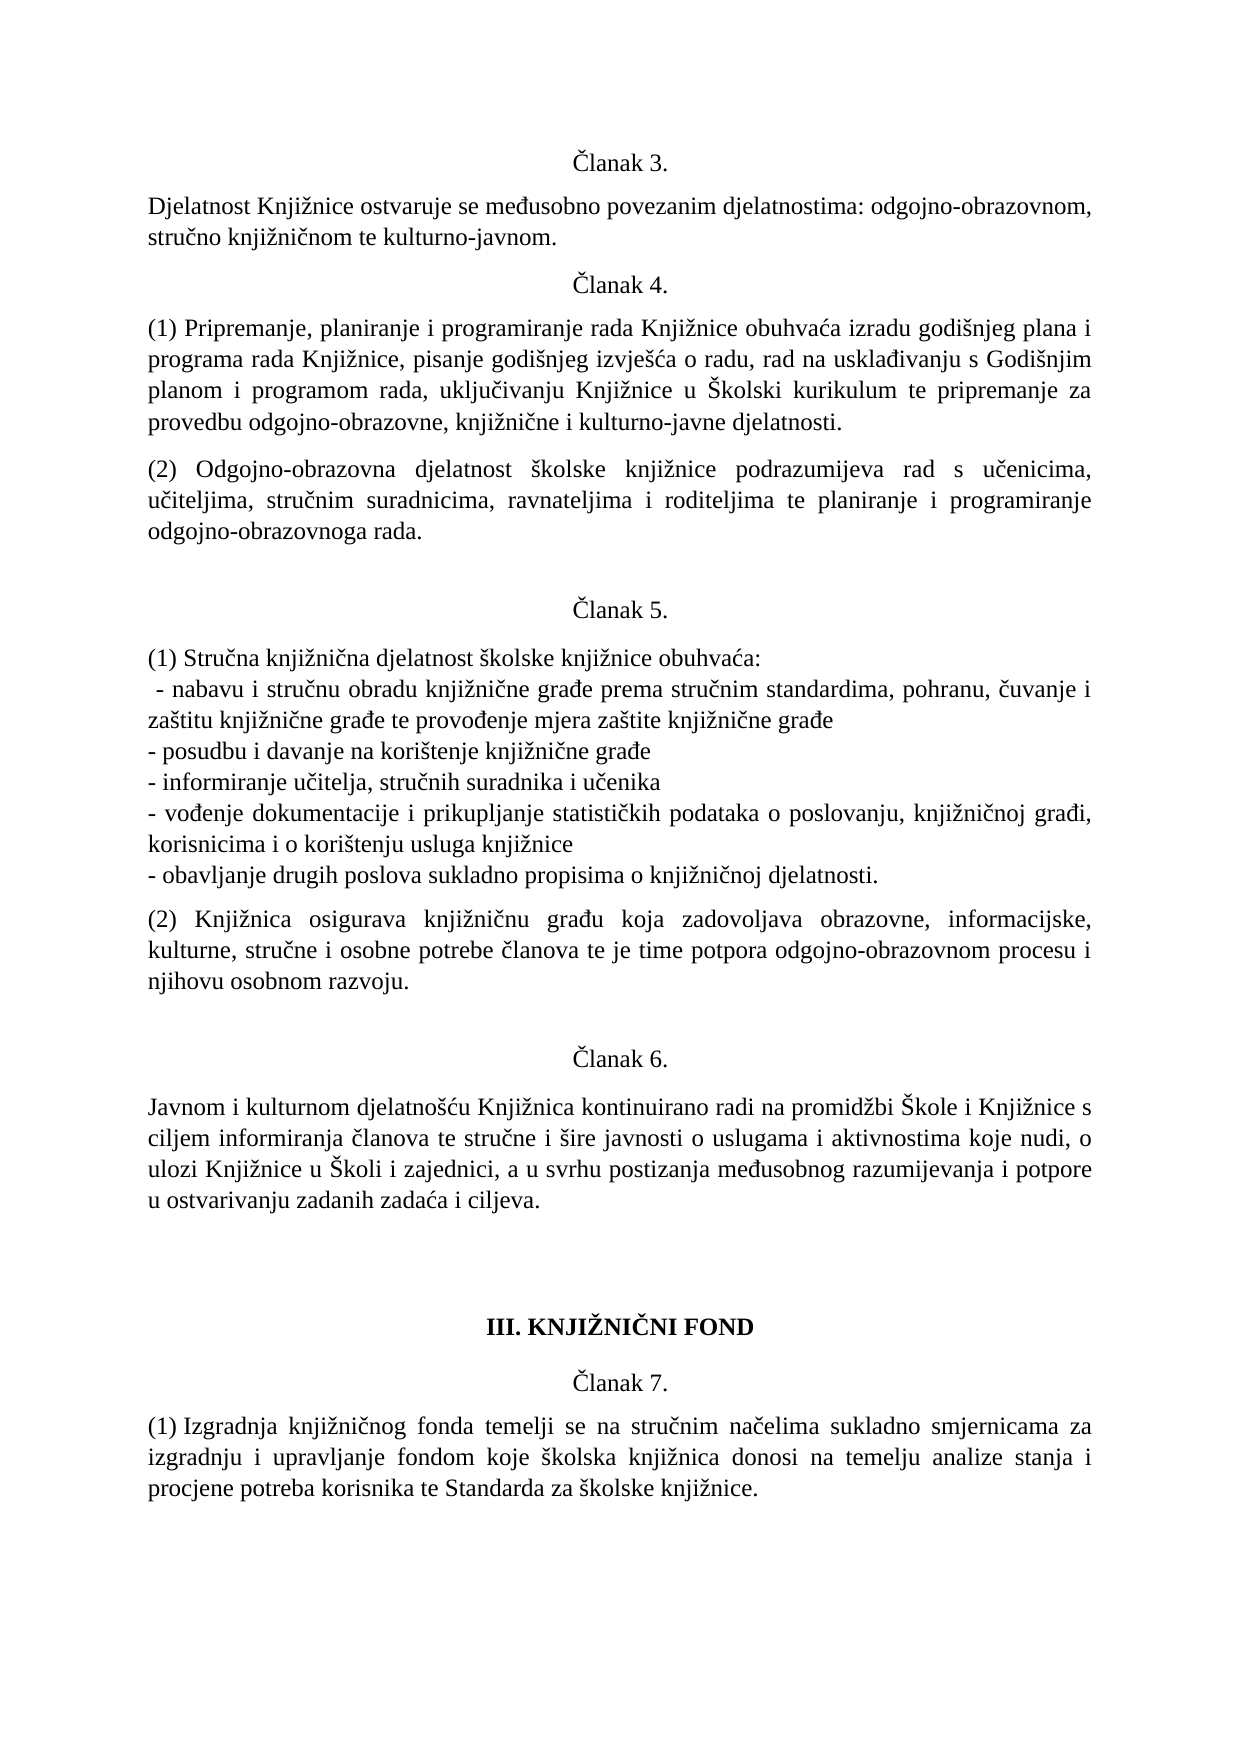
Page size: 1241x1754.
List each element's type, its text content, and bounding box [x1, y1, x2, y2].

text (2) Odgojno-obrazovna djelatnost školske knjižnice podrazumijeva rad s učenicima, učiteljima, stručnim suradnicima, ravnateljima i roditeljima te planiranje i programiranje odgojno-obrazovnoga rada. [148, 454, 1093, 545]
text Članak 4. [148, 270, 1093, 299]
list Stručna knjižnična djelatnost školske knjižnice obuhvaća: [148, 643, 1093, 672]
text Članak 6. [148, 1044, 1093, 1073]
text - nabavu i stručnu obradu knjižnične građe prema stručnim standardima, pohranu, čuvanje i zaštitu knjižnične građe te provođenje mjera zaštite knjižnične građe [148, 674, 1093, 734]
text (2) Knjižnica osigurava knjižničnu građu koja zadovoljava obrazovne, informacijske, kulturne, stručne i osobne potrebe članova te je time potpora odgojno-obrazovnom procesu i njihovu osobnom razvoju. [148, 904, 1093, 994]
text Članak 7. [148, 1368, 1093, 1397]
text (1) Pripremanje, planiranje i programiranje rada Knjižnice obuhvaća izradu godišnjeg plana i programa rada Knjižnice, pisanje godišnjeg izvješća o radu, rad na usklađivanju s Godišnjim planom i programom rada, uključivanju Knjižnice u Školski kurikulum te pripremanje za provedbu odgojno-obrazovne, knjižnične i kulturno-javne djelatnosti. [148, 313, 1093, 435]
text - obavljanje drugih poslova sukladno propisima o knjižničnoj djelatnosti. [148, 860, 1093, 889]
text - vođenje dokumentacije i prikupljanje statističkih podataka o poslovanju, knjižničnoj građi, korisnicima i o korištenju usluga knjižnice [148, 798, 1093, 858]
text Članak 5. [148, 595, 1093, 624]
text Članak 3. [148, 148, 1093, 176]
text Javnom i kulturnom djelatnošću Knjižnica kontinuirano radi na promidžbi Škole i Knjižnice s ciljem informiranja članova te stručne i šire javnosti o uslugama i aktivnostima koje nudi, o ulozi Knjižnice u Školi i zajednici, a u svrhu postizanja međusobnog razumijevanja i potpore u ostvarivanju zadanih zadaća i ciljeva. [148, 1092, 1093, 1214]
list Izgradnja knjižničnog fonda temelji se na stručnim načelima sukladno smjernicama za izgradnju i upravljanje fondom koje školska knjižnica donosi na temelju analize stanja i procjene potreba korisnika te Standarda za školske knjižnice. [148, 1411, 1093, 1502]
text Djelatnost Knjižnice ostvaruje se međusobno povezanim djelatnostima: odgojno-obrazovnom, stručno knjižničnom te kulturno-javnom. [148, 191, 1093, 251]
text - informiranje učitelja, stručnih suradnika i učenika [148, 767, 1093, 796]
text - posudbu i davanje na korištenje knjižnične građe [148, 736, 1093, 765]
text III. KNJIŽNIČNI FOND [148, 1312, 1093, 1341]
